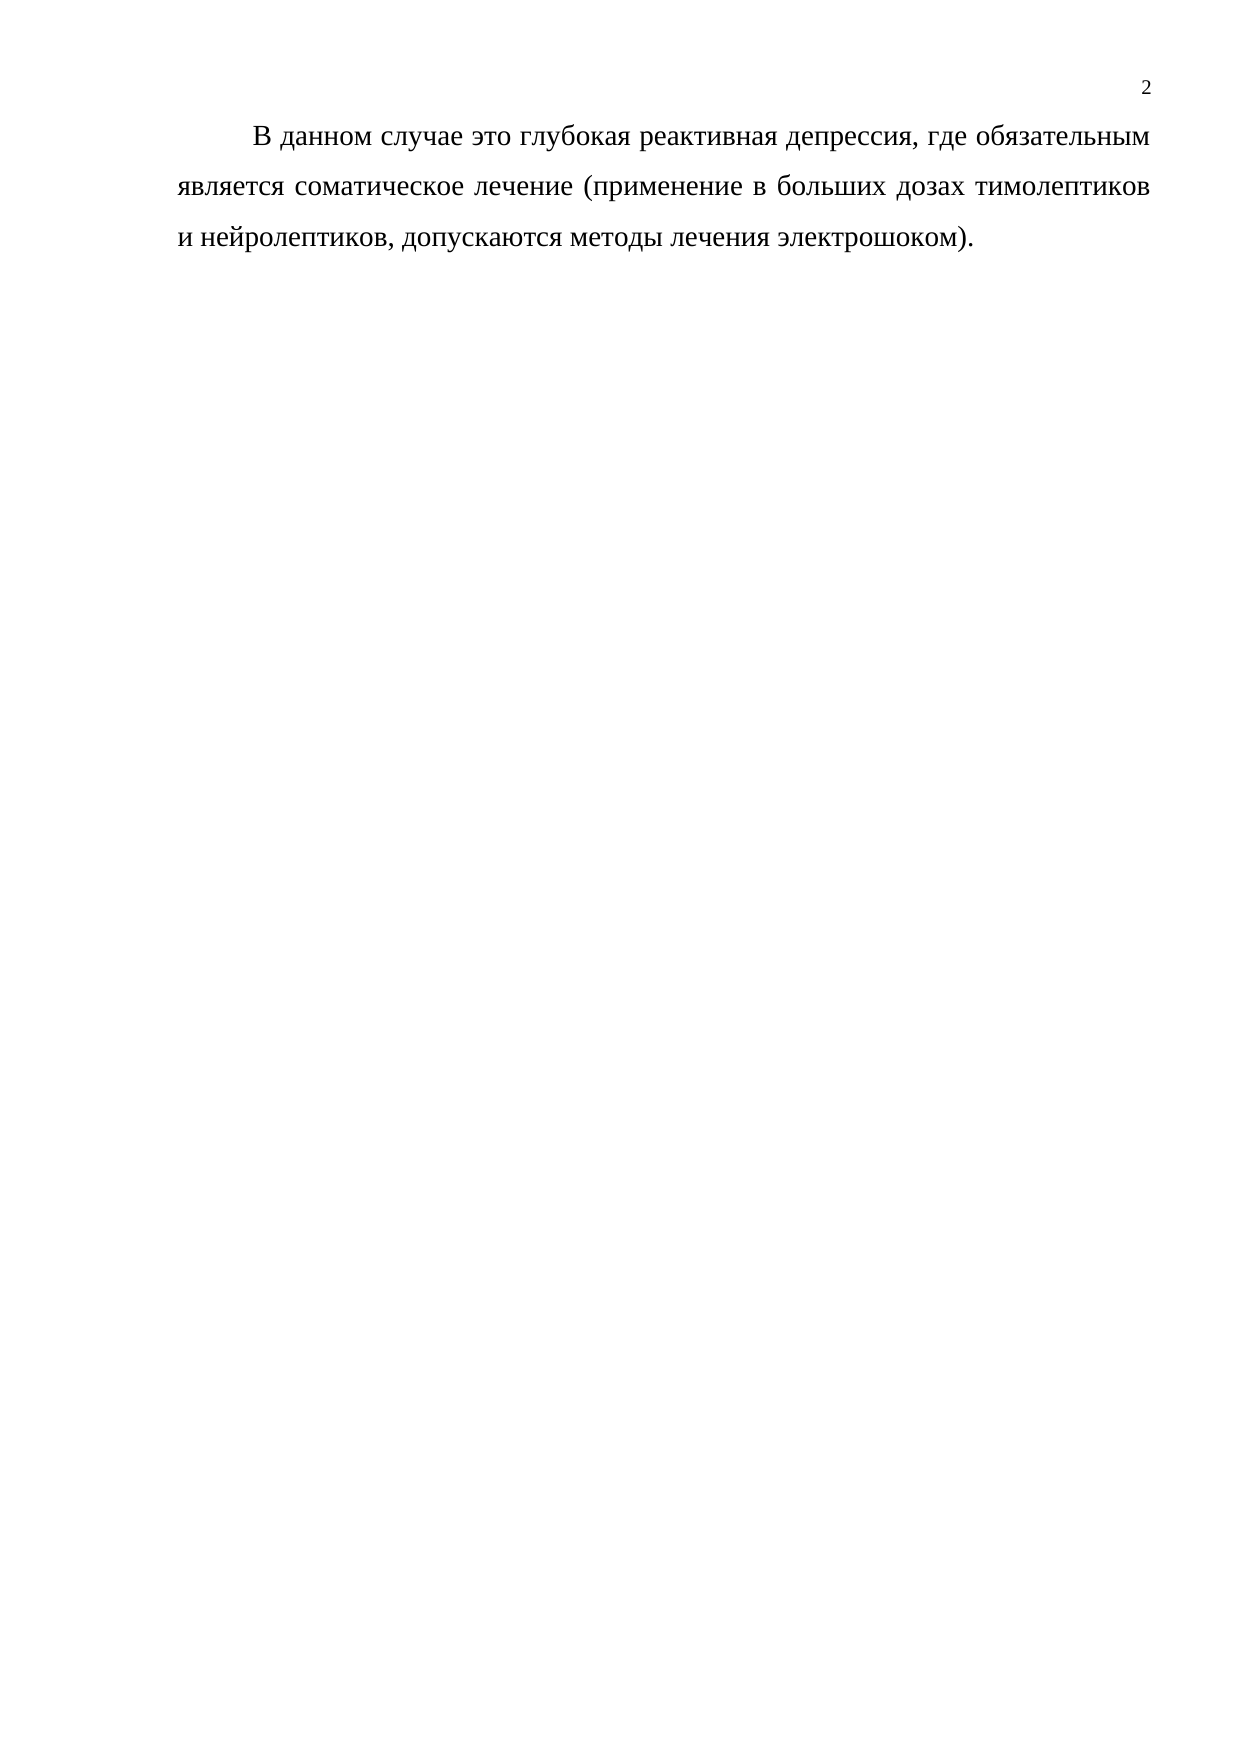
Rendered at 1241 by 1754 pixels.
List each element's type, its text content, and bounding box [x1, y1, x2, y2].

text В данном случае это глубокая реактивная депрессия, где обязательным является соматическое лечение (применение в больших дозах тимолептиков и нейролептиков, допускаются методы лечения электрошоком). [177, 118, 1152, 252]
